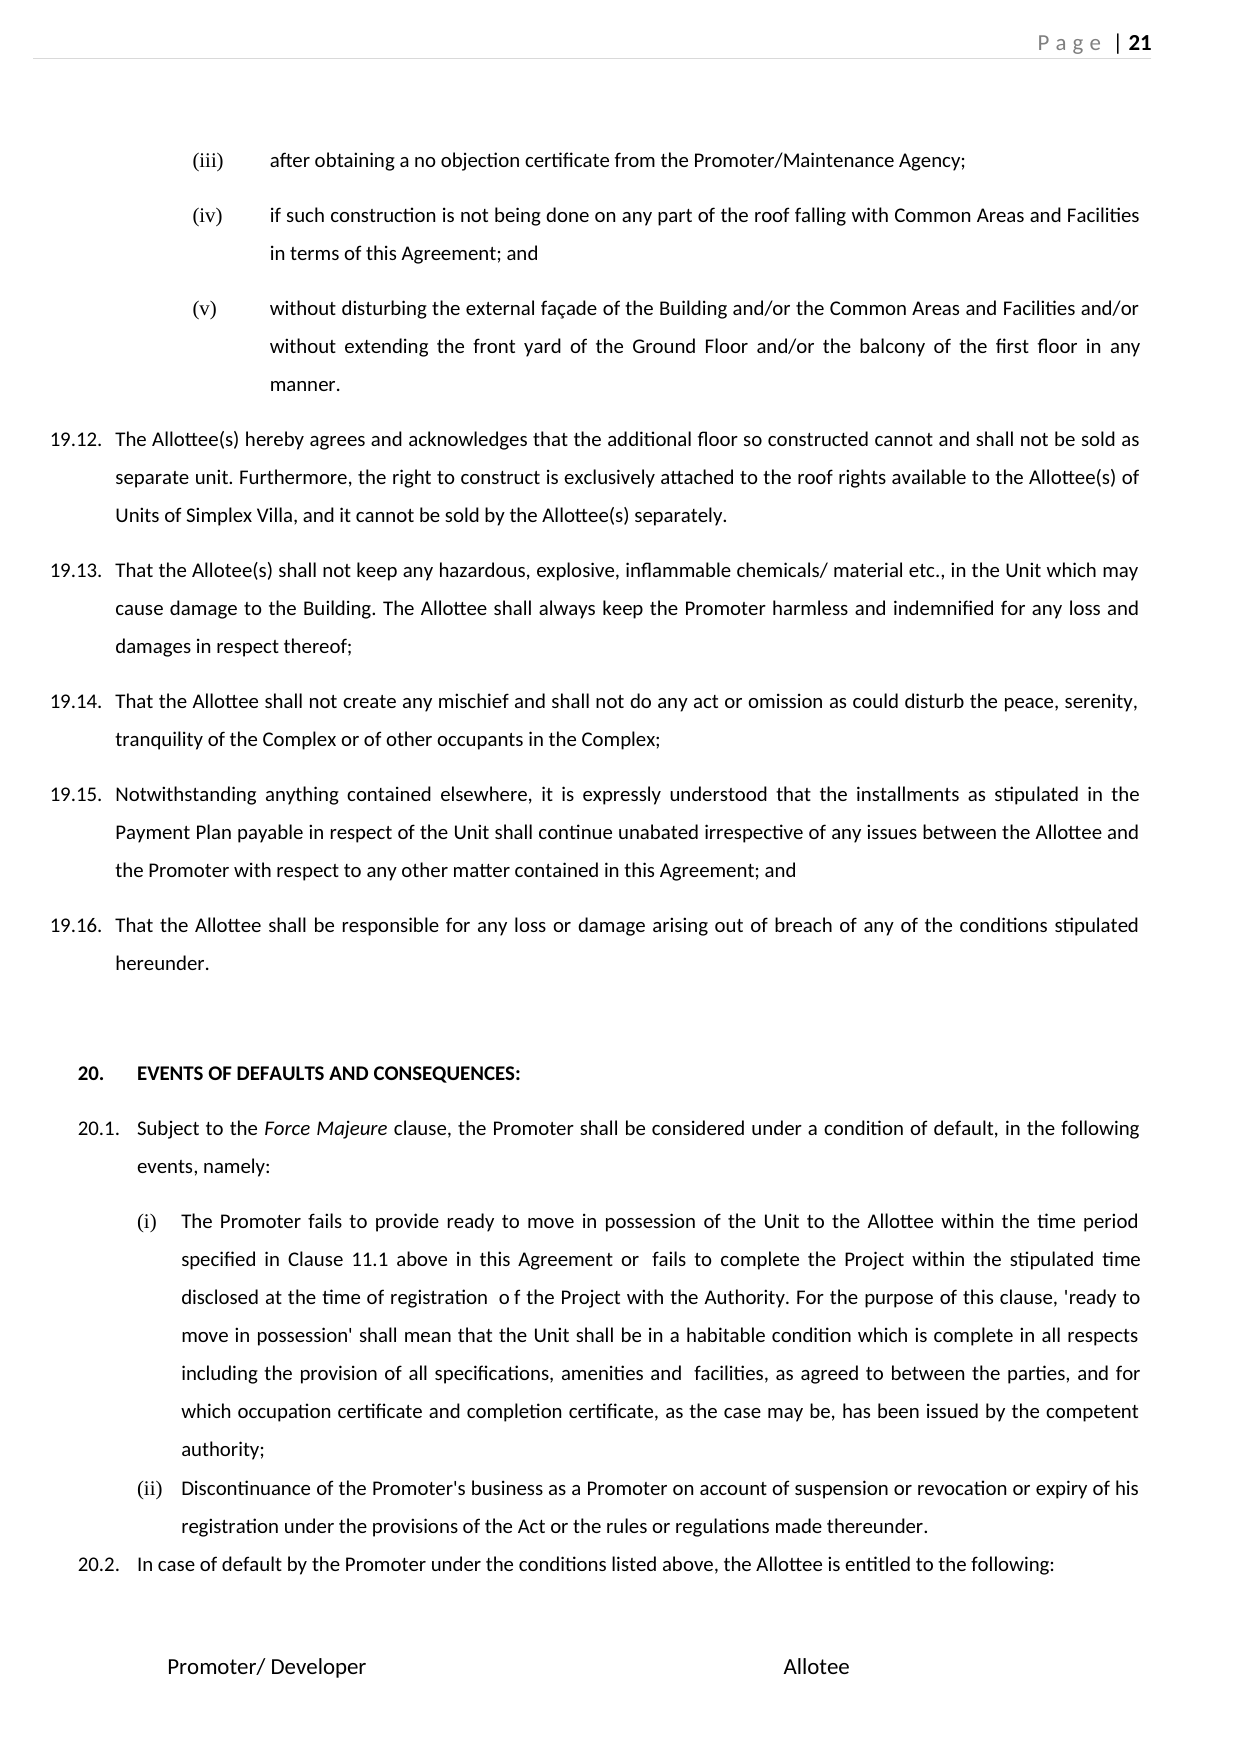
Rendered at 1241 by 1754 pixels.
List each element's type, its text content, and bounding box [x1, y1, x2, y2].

subtitle EVENTS OF DEFAULTS AND CONSEQUENCES: [78, 1060, 1141, 1086]
list The Promoter fails to provide ready to move in possession of the Unit to the Allottee within the time period specified in Clause 11.1 above in this Agreement or fails to complete the Project within the stipulated time disclosed at the time of registration of the Project with the Authority. For the purpose of this clause, 'ready to move in possession' shall mean that the Unit shall be in a habitable condition which is complete in all respects including the provision of all specifications, amenities and facilities, as agreed to between the parties, and for which occupation certificate and completion certificate, as the case may be, has been issued by the competent authority; [137, 1208, 1141, 1462]
list The Allottee(s) hereby agrees and acknowledges that the additional floor so constructed cannot and shall not be sold as separate unit. Furthermore, the right to construct is exclusively attached to the roof rights available to the Allottee(s) of Units of Simplex Villa, and it cannot be sold by the Allottee(s) separately. [49, 426, 1141, 528]
list In case of default by the Promoter under the conditions listed above, the Allottee is entitled to the following: [78, 1551, 1141, 1576]
list Notwithstanding anything contained elsewhere, it is expressly understood that the installments as stipulated in the Payment Plan payable in respect of the Unit shall continue unabated irrespective of any issues between the Allottee and the Promoter with respect to any other matter contained in this Agreement; and [49, 781, 1141, 883]
list Discontinuance of the Promoter's business as a Promoter on account of suspension or revocation or expiry of his registration under the provisions of the Act or the rules or regulations made thereunder. [137, 1475, 1141, 1538]
list That the Allottee shall be responsible for any loss or damage arising out of breach of any of the conditions stipulated hereunder. [49, 912, 1141, 976]
subtitle if such construction is not being done on any part of the roof falling with Common Areas and Facilities in terms of this Agreement; and [192, 202, 1141, 266]
subtitle after obtaining a no objection certificate from the Promoter/Maintenance Agency; [192, 148, 1141, 173]
list That the Allotee(s) shall not keep any hazardous, explosive, inflammable chemicals/ material etc., in the Unit which may cause damage to the Building. The Allottee shall always keep the Promoter harmless and indemnified for any loss and damages in respect thereof; [49, 557, 1141, 659]
list That the Allottee shall not create any mischief and shall not do any act or omission as could disturb the peace, serenity, tranquility of the Complex or of other occupants in the Complex; [49, 688, 1141, 752]
list Subject to the Force Majeure clause, the Promoter shall be considered under a condition of default, in the following events, namely: [78, 1115, 1141, 1178]
subtitle without disturbing the external façade of the Building and/or the Common Areas and Facilities and/or without extending the front yard of the Ground Floor and/or the balcony of the first floor in any manner. [192, 295, 1141, 397]
